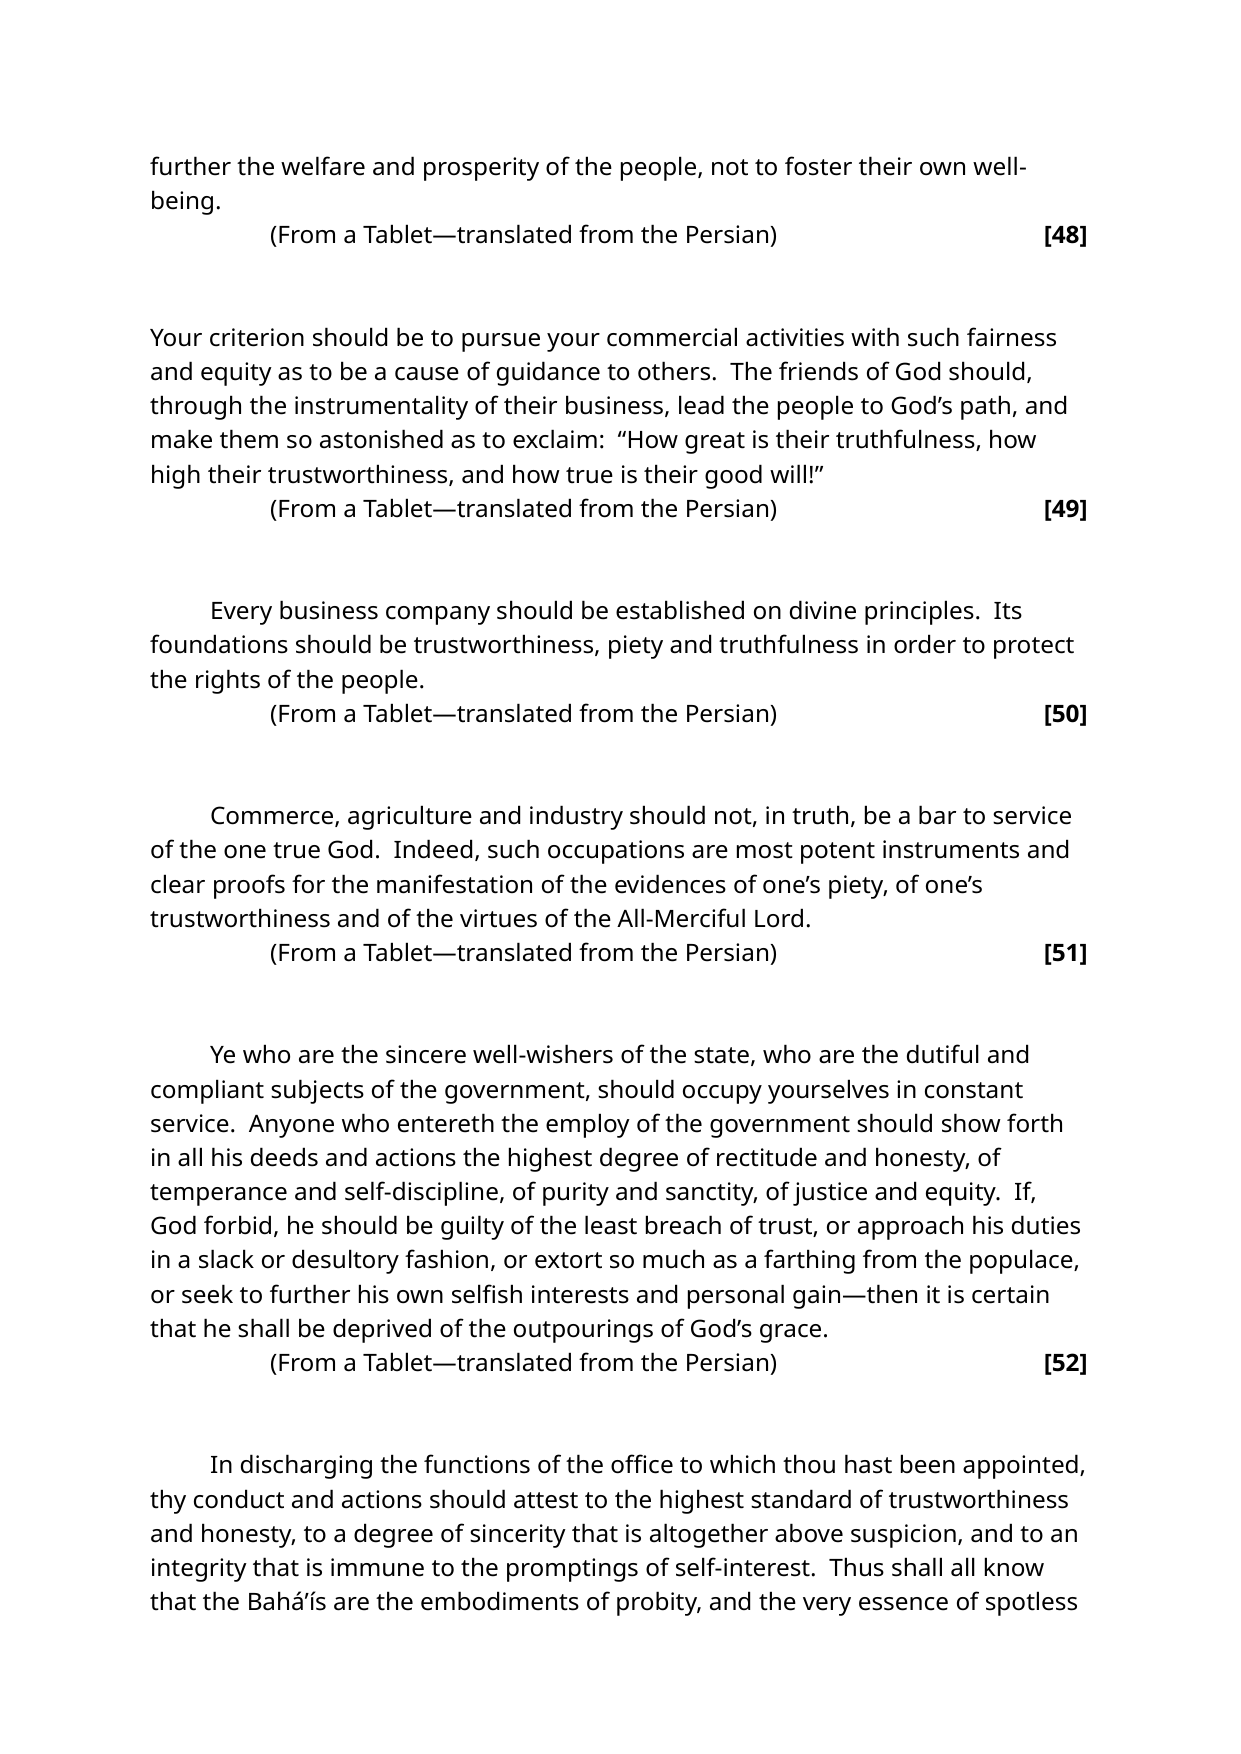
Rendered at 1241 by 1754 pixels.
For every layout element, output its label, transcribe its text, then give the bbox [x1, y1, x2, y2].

text (From a Tablet—translated from the Persian) [51] [270, 936, 1068, 968]
text (From a Tablet—translated from the Persian) [48] [270, 218, 1068, 251]
text Ye who are the sincere well-wishers of the state, who are the dutiful and compliant subjects of the government, should occupy yourselves in constant service. Anyone who entereth the employ of the government should show forth in all his deeds and actions the highest degree of rectitude and honesty, of temperance and self-discipline, of purity and sanctity, of justice and equity. If, God forbid, he should be guilty of the least breach of trust, or approach his duties in a slack or desultory fashion, or extort so much as a farthing from the populace, or seek to further his own selfish interests and personal gain—then it is certain that he shall be deprived of the outpourings of God’s grace. [150, 1038, 1090, 1344]
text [150, 150, 1090, 217]
text (From a Tablet—translated from the Persian) [52] [270, 1346, 1068, 1378]
text (From a Tablet—translated from the Persian) [49] [270, 492, 1068, 524]
text (From a Tablet—translated from the Persian) [50] [270, 697, 1068, 729]
text Every business company should be established on divine principles. Its foundations should be trustworthiness, piety and truthfulness in order to protect the rights of the people. [150, 594, 1090, 695]
text Your criterion should be to pursue your commercial activities with such fairness and equity as to be a cause of guidance to others. The friends of God should, through the instrumentality of their business, lead the people to God’s path, and make them so astonished as to exclaim: “How great is their truthfulness, how high their trustworthiness, and how true is their good will!” [150, 321, 1090, 490]
text Commerce, agriculture and industry should not, in truth, be a bar to service of the one true God. Indeed, such occupations are most potent instruments and clear proofs for the manifestation of the evidences of one’s piety, of one’s trustworthiness and of the virtues of the All-Merciful Lord. [150, 799, 1090, 934]
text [150, 1448, 1090, 1618]
